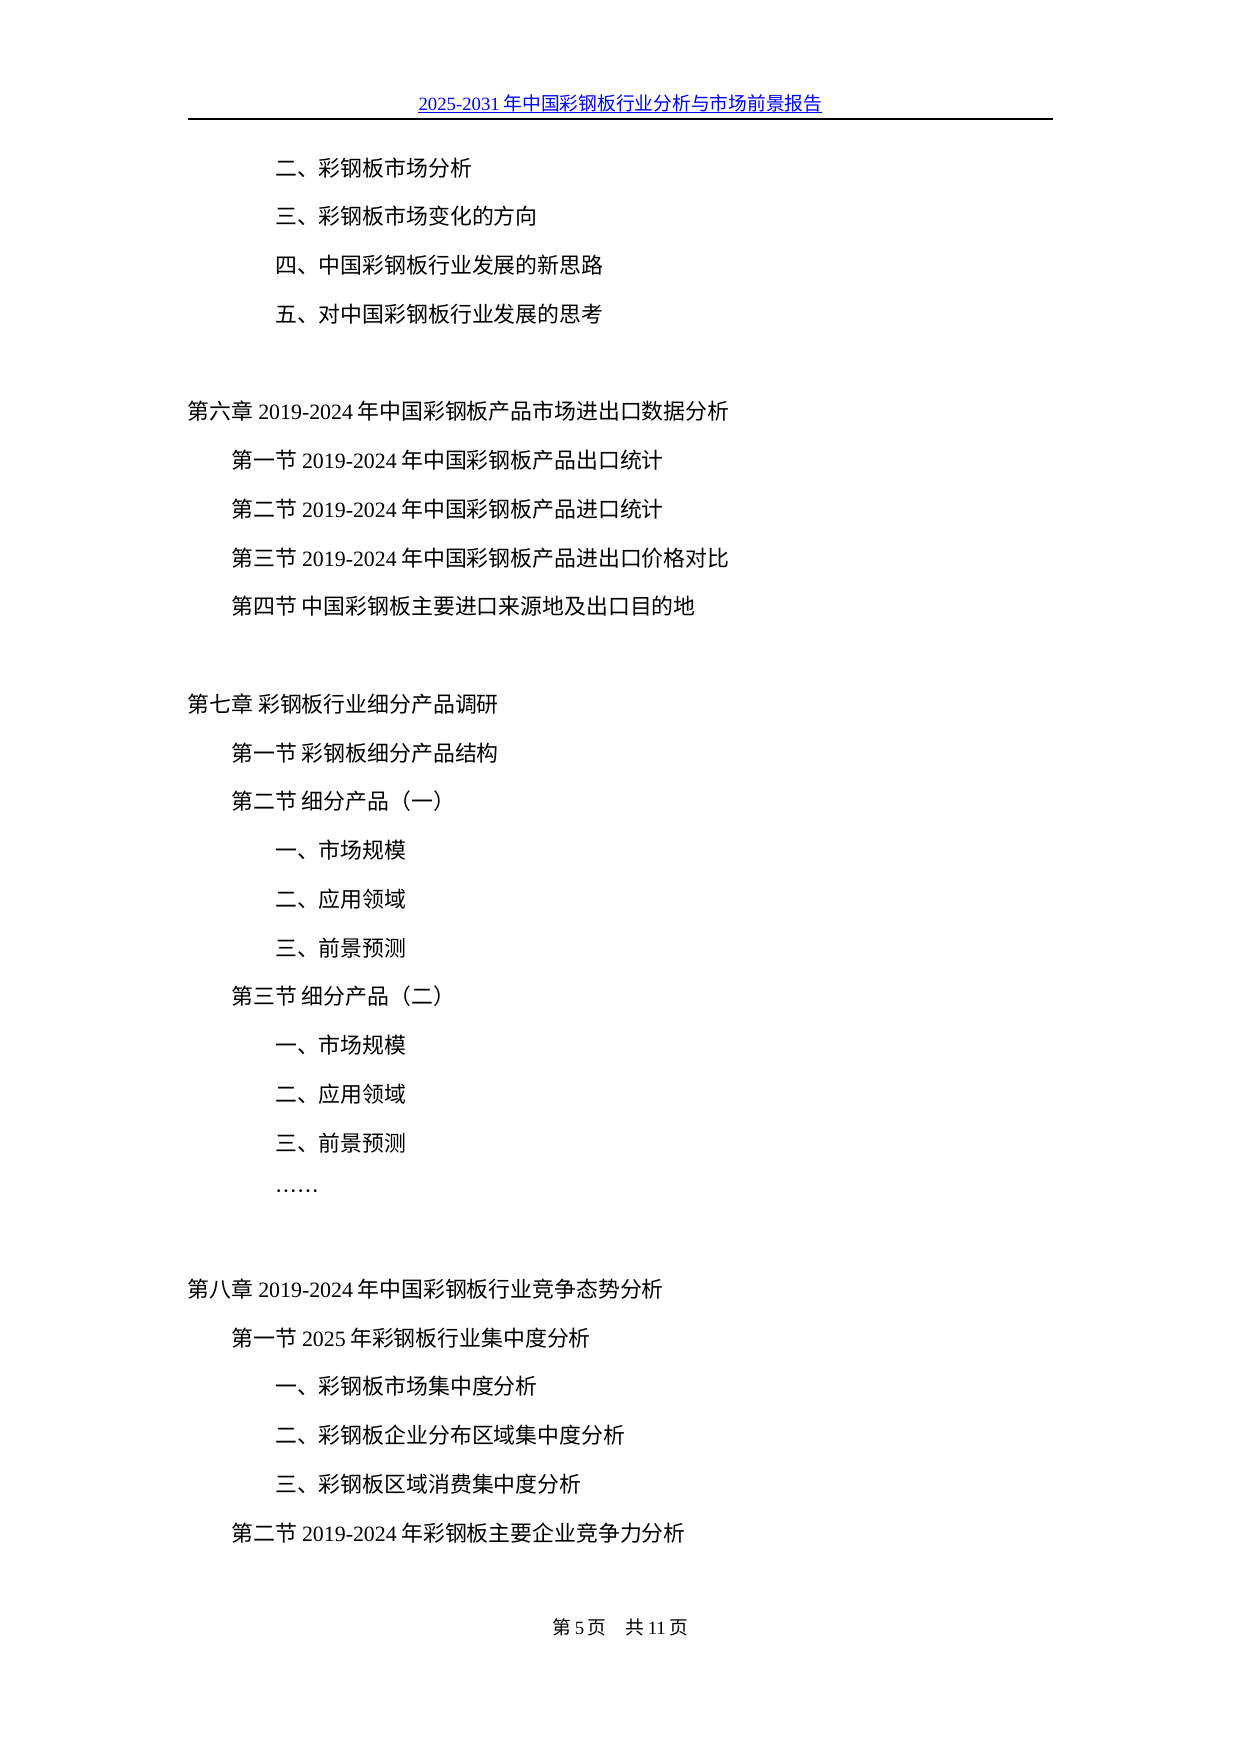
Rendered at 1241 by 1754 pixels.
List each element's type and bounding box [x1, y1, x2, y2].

text [187, 150, 1053, 1548]
